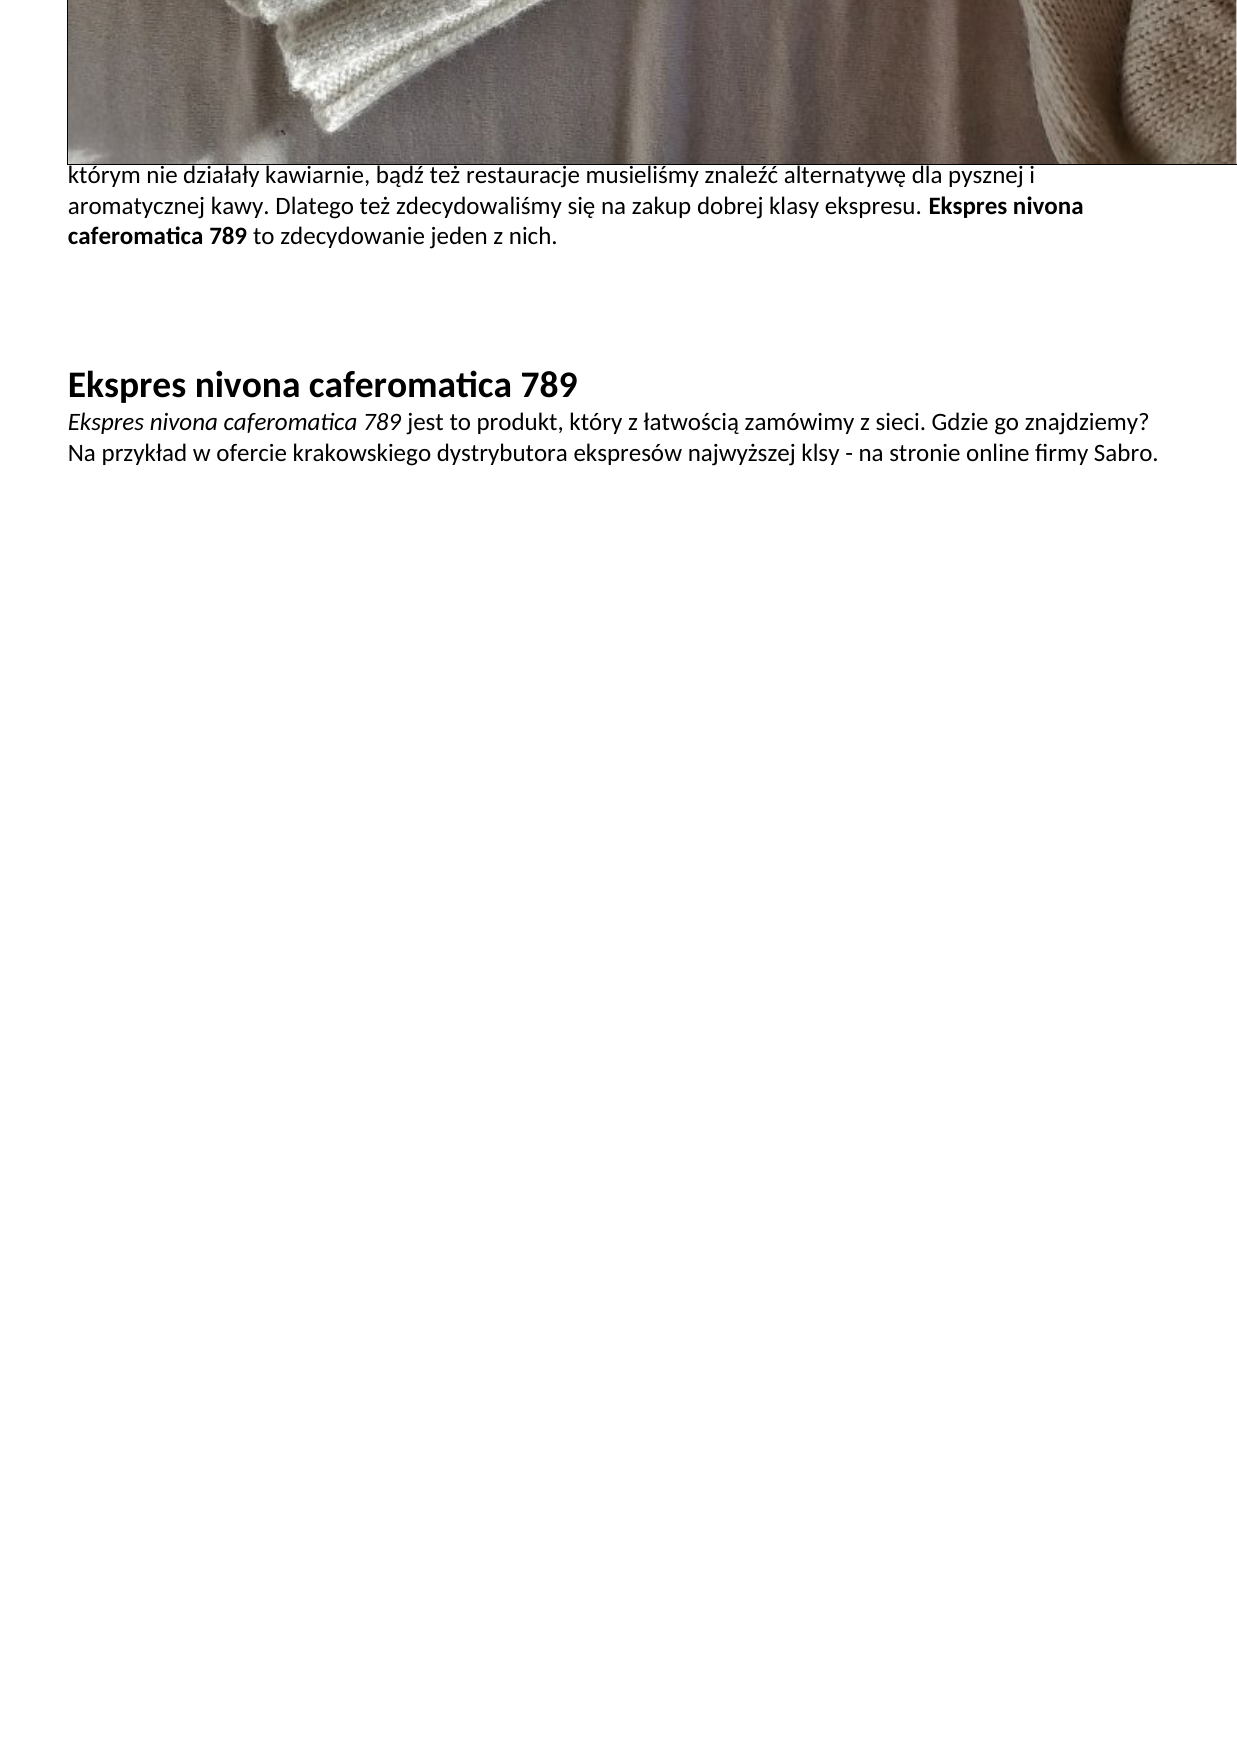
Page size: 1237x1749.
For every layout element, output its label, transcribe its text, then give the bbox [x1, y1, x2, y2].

text Ekspres nivona caferomatica 789 jest to produkt, który z łatwością zamówimy z sieci. Gdzie go znajdziemy? Na przykład w ofercie krakowskiego dystrybutora ekspresów najwyższej klsy - na stronie online firmy Sabro. [68, 406, 1169, 467]
text Ekspres nivona caferomatica 789 [68, 361, 1169, 406]
text Dla wielu z nas rozpoczęcie dnia bez kawy jest absolutnie niemożliwe. Jest to swojego rodzaju rytuał, inni natomiast utrzymują, iż poranna dawka kofeiny jest im po prostu niezbędna by stawić czoła wyzwaniom każdego dnia - zarówno tym związanym z życiem prywatnym jak i z życiem zawodowym. W momencie, w którym nie działały kawiarnie, bądź też restauracje musieliśmy znaleźć alternatywę dla pysznej i aromatycznej kawy. Dlatego też zdecydowaliśmy się na zakup dobrej klasy ekspresu. Ekspres nivona caferomatica 789 to zdecydowanie jeden z nich. [68, 165, 1169, 251]
picture [68, 0, 1237, 164]
